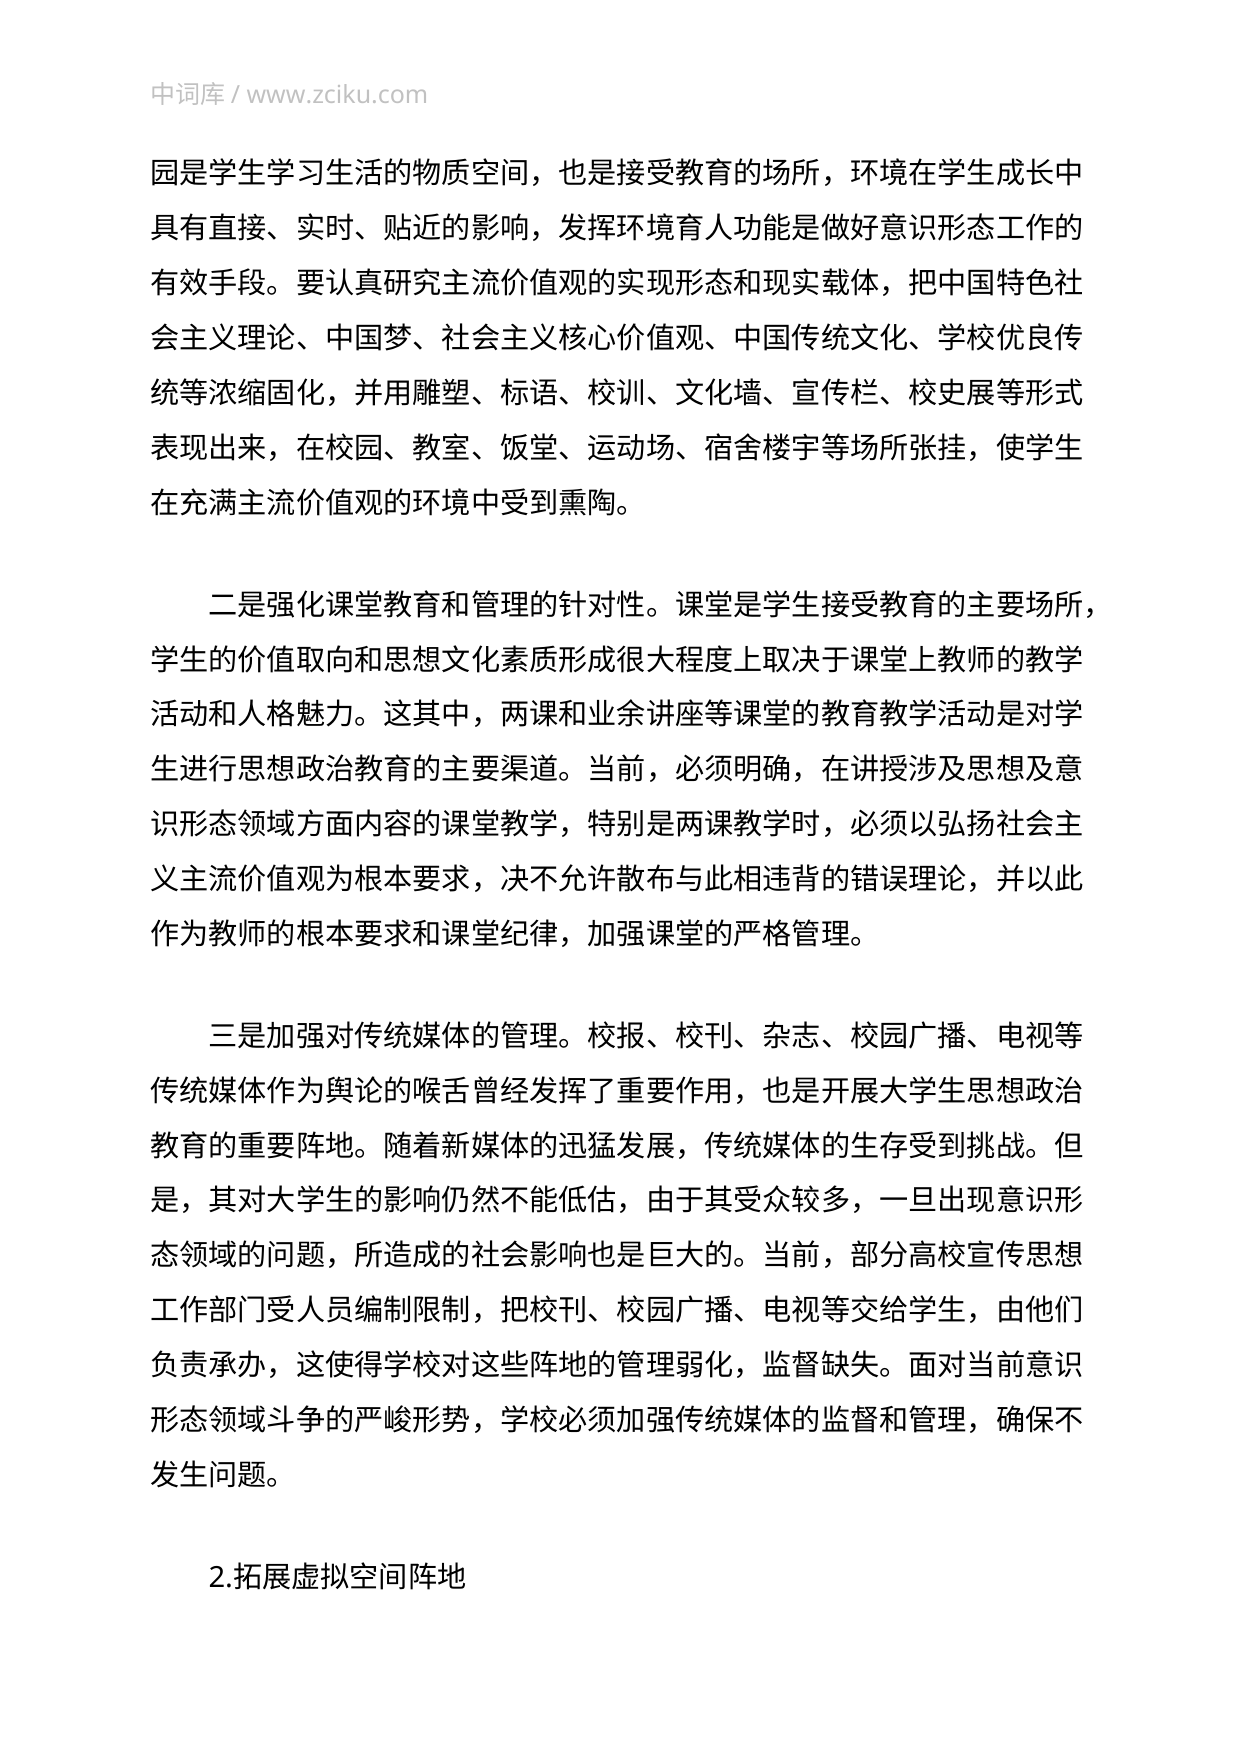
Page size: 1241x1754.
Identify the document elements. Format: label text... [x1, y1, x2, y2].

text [150, 150, 1090, 522]
text 三是加强对传统媒体的管理。校报、校刊、杂志、校园广播、电视等传统媒体作为舆论的喉舌曾经发挥了重要作用，也是开展大学生思想政治教育的重要阵地。随着新媒体的迅猛发展，传统媒体的生存受到挑战。但是，其对大学生的影响仍然不能低估，由于其受众较多，一旦出现意识形态领域的问题，所造成的社会影响也是巨大的。当前，部分高校宣传思想工作部门受人员编制限制，把校刊、校园广播、电视等交给学生，由他们负责承办，这使得学校对这些阵地的管理弱化，监督缺失。面对当前意识形态领域斗争的严峻形势，学校必须加强传统媒体的监督和管理，确保不发生问题。 [150, 1012, 1090, 1494]
text 2.拓展虚拟空间阵地 [150, 1553, 1090, 1596]
text 二是强化课堂教育和管理的针对性。课堂是学生接受教育的主要场所，学生的价值取向和思想文化素质形成很大程度上取决于课堂上教师的教学活动和人格魅力。这其中，两课和业余讲座等课堂的教育教学活动是对学生进行思想政治教育的主要渠道。当前，必须明确，在讲授涉及思想及意识形态领域方面内容的课堂教学，特别是两课教学时，必须以弘扬社会主义主流价值观为根本要求，决不允许散布与此相违背的错误理论，并以此作为教师的根本要求和课堂纪律，加强课堂的严格管理。 [150, 581, 1090, 953]
